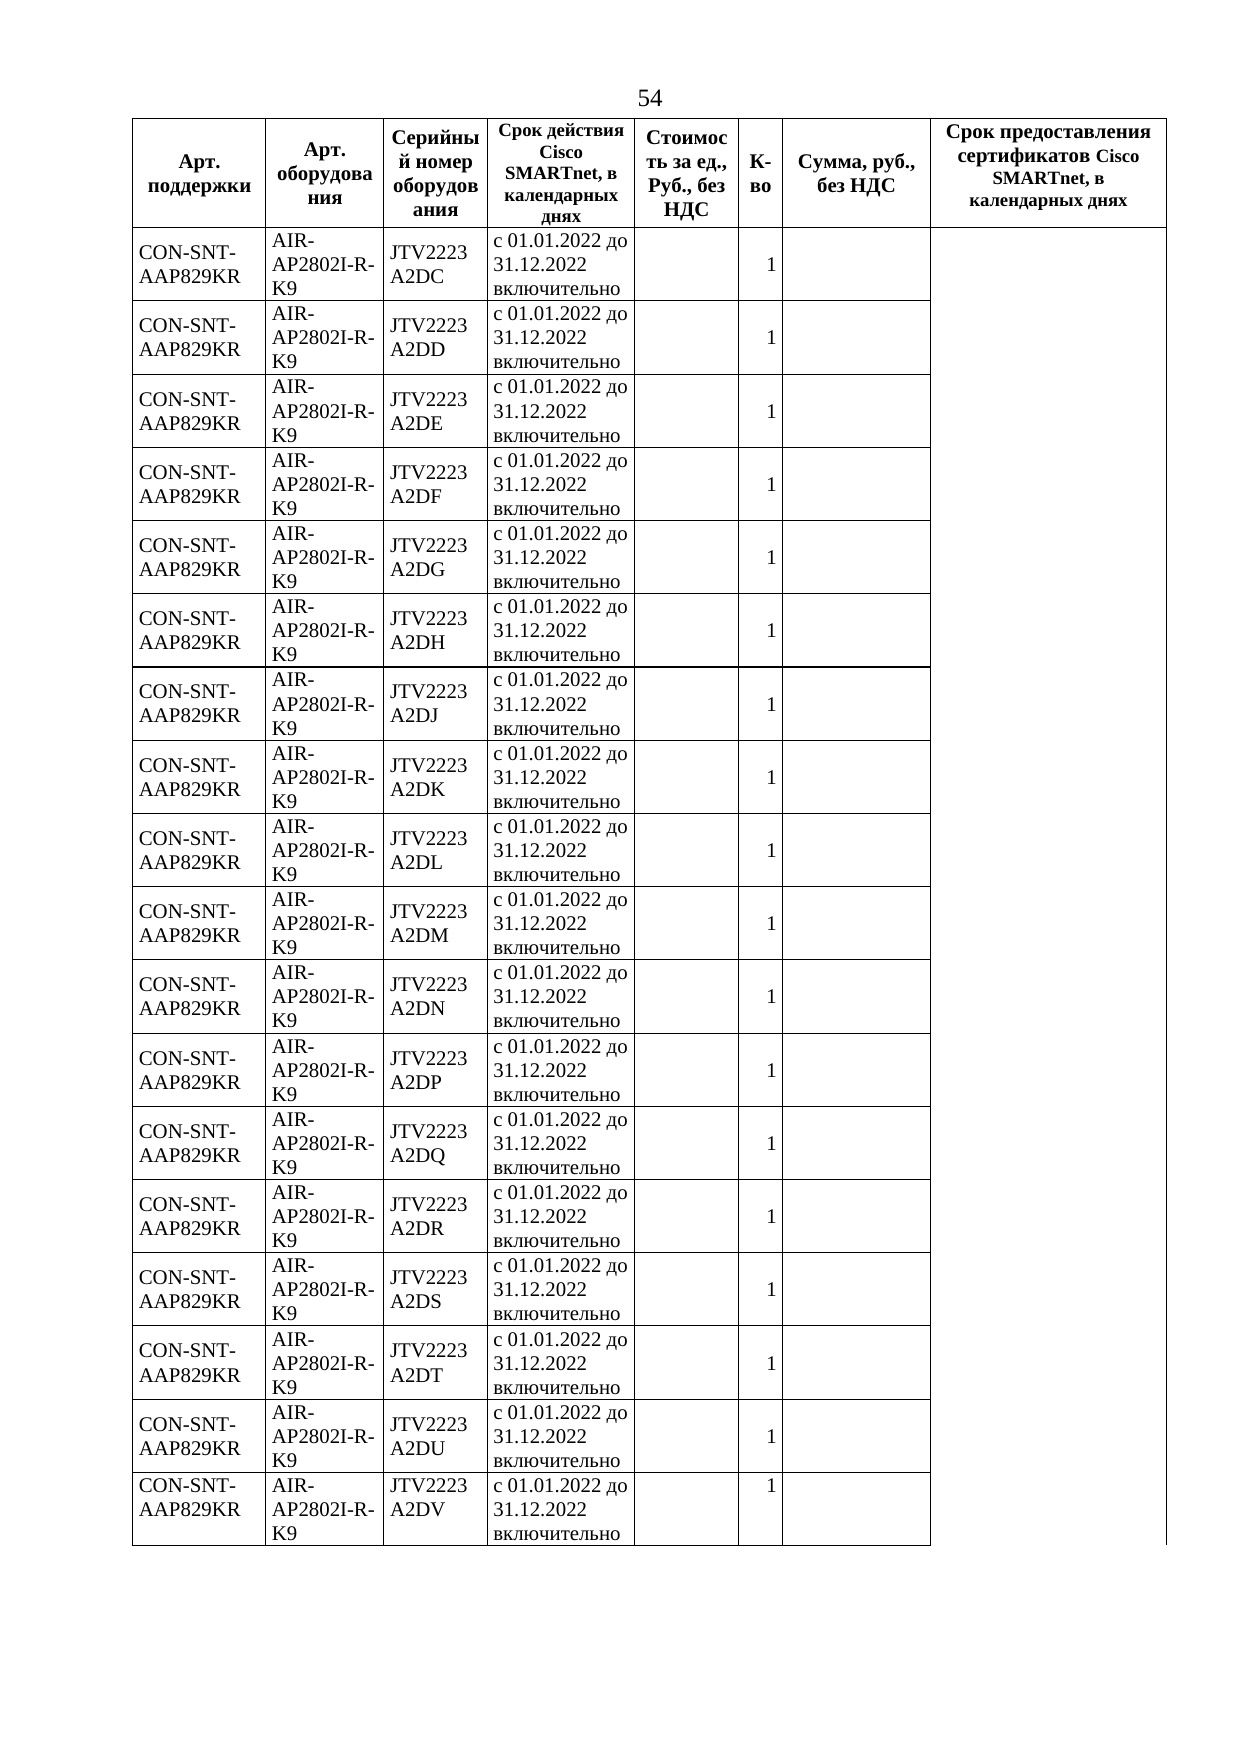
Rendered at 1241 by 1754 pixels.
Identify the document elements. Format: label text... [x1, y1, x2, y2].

table_cell AIR-AP2802I-R-K9 [266, 1473, 383, 1545]
table_cell [783, 1326, 930, 1399]
table_cell CON-SNT-AAP829KR [133, 1180, 265, 1252]
table_cell JTV2223A2DM [384, 887, 487, 959]
table_cell с 01.01.2022 до 31.12.2022 включительно [488, 1034, 634, 1106]
table_cell с 01.01.2022 до 31.12.2022 включительно [488, 1253, 634, 1325]
table_cell CON-SNT-AAP829KR [133, 228, 265, 300]
table_cell JTV2223A2DS [384, 1253, 487, 1325]
table_cell [783, 1400, 930, 1472]
table_cell 1 [739, 1400, 782, 1472]
table_header Срок предоставления сертификатов Cisco SMARTnet, в календарных днях [931, 119, 1166, 227]
table_cell AIR-AP2802I-R-K9 [266, 1180, 383, 1252]
table_cell CON-SNT-AAP829KR [133, 960, 265, 1032]
table_cell [783, 228, 930, 300]
table_cell [635, 1180, 738, 1252]
table_cell [783, 1180, 930, 1252]
table_cell [635, 668, 738, 739]
table_cell 1 [739, 594, 782, 666]
table_cell [783, 448, 930, 520]
table_cell CON-SNT-AAP829KR [133, 1253, 265, 1325]
table_cell CON-SNT-AAP829KR [133, 668, 265, 739]
table_cell [635, 1400, 738, 1472]
table_cell CON-SNT-AAP829KR [133, 375, 265, 447]
table_cell [635, 594, 738, 666]
table_cell AIR-AP2802I-R-K9 [266, 668, 383, 739]
table_cell [635, 1253, 738, 1325]
table_cell [635, 301, 738, 373]
table_cell 1 [739, 1107, 782, 1179]
table_cell [635, 960, 738, 1032]
table_cell [635, 1107, 738, 1179]
table_header Арт. поддержки [133, 119, 265, 227]
table_cell JTV2223A2DP [384, 1034, 487, 1106]
table_cell JTV2223A2DF [384, 448, 487, 520]
table_cell AIR-AP2802I-R-K9 [266, 448, 383, 520]
table_cell 1 [739, 1180, 782, 1252]
table_cell AIR-AP2802I-R-K9 [266, 594, 383, 666]
table_cell JTV2223A2DV [384, 1473, 487, 1545]
table_cell [635, 1326, 738, 1399]
table_cell CON-SNT-AAP829KR [133, 1034, 265, 1106]
table_header Сумма, руб., без НДС [783, 119, 930, 227]
table_cell JTV2223A2DE [384, 375, 487, 447]
table_cell с 01.01.2022 до 31.12.2022 включительно [488, 594, 634, 666]
table_cell [783, 1034, 930, 1106]
table_cell JTV2223A2DU [384, 1400, 487, 1472]
table_cell 1 [739, 814, 782, 886]
table_cell JTV2223A2DG [384, 521, 487, 593]
table_cell AIR-AP2802I-R-K9 [266, 960, 383, 1032]
table_header Арт. оборудования [266, 119, 383, 227]
table_cell [635, 375, 738, 447]
table_cell CON-SNT-AAP829KR [133, 814, 265, 886]
table_cell [783, 960, 930, 1032]
table_cell [635, 448, 738, 520]
table_cell [783, 521, 930, 593]
table_cell AIR-AP2802I-R-K9 [266, 1034, 383, 1106]
table_cell CON-SNT-AAP829KR [133, 301, 265, 373]
table_cell AIR-AP2802I-R-K9 [266, 741, 383, 813]
table_cell JTV2223A2DT [384, 1326, 487, 1399]
table_cell [783, 1107, 930, 1179]
table_cell 1 [739, 741, 782, 813]
table_cell с 01.01.2022 до 31.12.2022 включительно [488, 1107, 634, 1179]
table_cell с 01.01.2022 до 31.12.2022 включительно [488, 960, 634, 1032]
table_cell CON-SNT-AAP829KR [133, 1400, 265, 1472]
table_cell [783, 887, 930, 959]
table_cell с 01.01.2022 до 31.12.2022 включительно [488, 1326, 634, 1399]
table_cell с 01.01.2022 до 31.12.2022 включительно [488, 375, 634, 447]
table_cell с 01.01.2022 до 31.12.2022 включительно [488, 1400, 634, 1472]
table_cell [783, 1473, 930, 1545]
table_cell с 01.01.2022 до 31.12.2022 включительно [488, 301, 634, 373]
table_cell [783, 301, 930, 373]
table_cell CON-SNT-AAP829KR [133, 1473, 265, 1545]
table_cell CON-SNT-AAP829KR [133, 887, 265, 959]
table_cell с 01.01.2022 до 31.12.2022 включительно [488, 741, 634, 813]
table_cell JTV2223A2DQ [384, 1107, 487, 1179]
table_cell с 01.01.2022 до 31.12.2022 включительно [488, 521, 634, 593]
table_cell CON-SNT-AAP829KR [133, 1107, 265, 1179]
table_cell 1 [739, 1253, 782, 1325]
table_cell [783, 668, 930, 739]
table_header К-во [739, 119, 782, 227]
table_cell AIR-AP2802I-R-K9 [266, 1400, 383, 1472]
table_cell [783, 375, 930, 447]
table_cell AIR-AP2802I-R-K9 [266, 301, 383, 373]
table_cell с 01.01.2022 до 31.12.2022 включительно [488, 668, 634, 739]
table_cell CON-SNT-AAP829KR [133, 448, 265, 520]
table_cell JTV2223A2DL [384, 814, 487, 886]
table_cell 1 [739, 301, 782, 373]
table_cell [635, 814, 738, 886]
table_cell [783, 741, 930, 813]
table_cell JTV2223A2DC [384, 228, 487, 300]
table_cell CON-SNT-AAP829KR [133, 741, 265, 813]
table_cell JTV2223A2DH [384, 594, 487, 666]
table_cell [783, 814, 930, 886]
table_cell JTV2223A2DD [384, 301, 487, 373]
table_cell 1 [739, 960, 782, 1032]
table_cell [635, 1034, 738, 1106]
table_cell [635, 741, 738, 813]
table_cell [635, 521, 738, 593]
table_cell AIR-AP2802I-R-K9 [266, 375, 383, 447]
table_cell 1 [739, 668, 782, 739]
table_cell 1 [739, 887, 782, 959]
table_cell AIR-AP2802I-R-K9 [266, 814, 383, 886]
table_cell 1 [739, 521, 782, 593]
table_cell с 01.01.2022 до 31.12.2022 включительно [488, 887, 634, 959]
table_cell CON-SNT-AAP829KR [133, 594, 265, 666]
table_cell JTV2223A2DK [384, 741, 487, 813]
table_cell AIR-AP2802I-R-K9 [266, 521, 383, 593]
table_cell AIR-AP2802I-R-K9 [266, 887, 383, 959]
table_cell JTV2223A2DR [384, 1180, 487, 1252]
table_cell 1 [739, 1473, 782, 1545]
table_cell 1 [739, 1326, 782, 1399]
table_cell JTV2223A2DJ [384, 668, 487, 739]
table_cell AIR-AP2802I-R-K9 [266, 228, 383, 300]
table_cell CON-SNT-AAP829KR [133, 1326, 265, 1399]
table_cell JTV2223A2DN [384, 960, 487, 1032]
table_header Срок действия Cisco SMARTnet, в календарных днях [488, 119, 634, 227]
table_cell с 01.01.2022 до 31.12.2022 включительно [488, 1180, 634, 1252]
table_cell с 01.01.2022 до 31.12.2022 включительно [488, 448, 634, 520]
table_cell [635, 887, 738, 959]
table_cell [783, 1253, 930, 1325]
table_cell 1 [739, 1034, 782, 1106]
table_cell с 01.01.2022 до 31.12.2022 включительно [488, 228, 634, 300]
table_cell 1 [739, 375, 782, 447]
table_cell 1 [739, 448, 782, 520]
table_cell CON-SNT-AAP829KR [133, 521, 265, 593]
table_cell AIR-AP2802I-R-K9 [266, 1253, 383, 1325]
table_cell [635, 1473, 738, 1545]
table_cell с 01.01.2022 до 31.12.2022 включительно [488, 814, 634, 886]
table_cell [783, 594, 930, 666]
table_cell AIR-AP2802I-R-K9 [266, 1107, 383, 1179]
table_cell [635, 228, 738, 300]
table_cell с 01.01.2022 до 31.12.2022 включительно [488, 1473, 634, 1545]
table_header Серийный номер оборудования [384, 119, 487, 227]
table_cell AIR-AP2802I-R-K9 [266, 1326, 383, 1399]
table_header Стоимость за ед., Руб., без НДС [635, 119, 738, 227]
table_cell 1 [739, 228, 782, 300]
